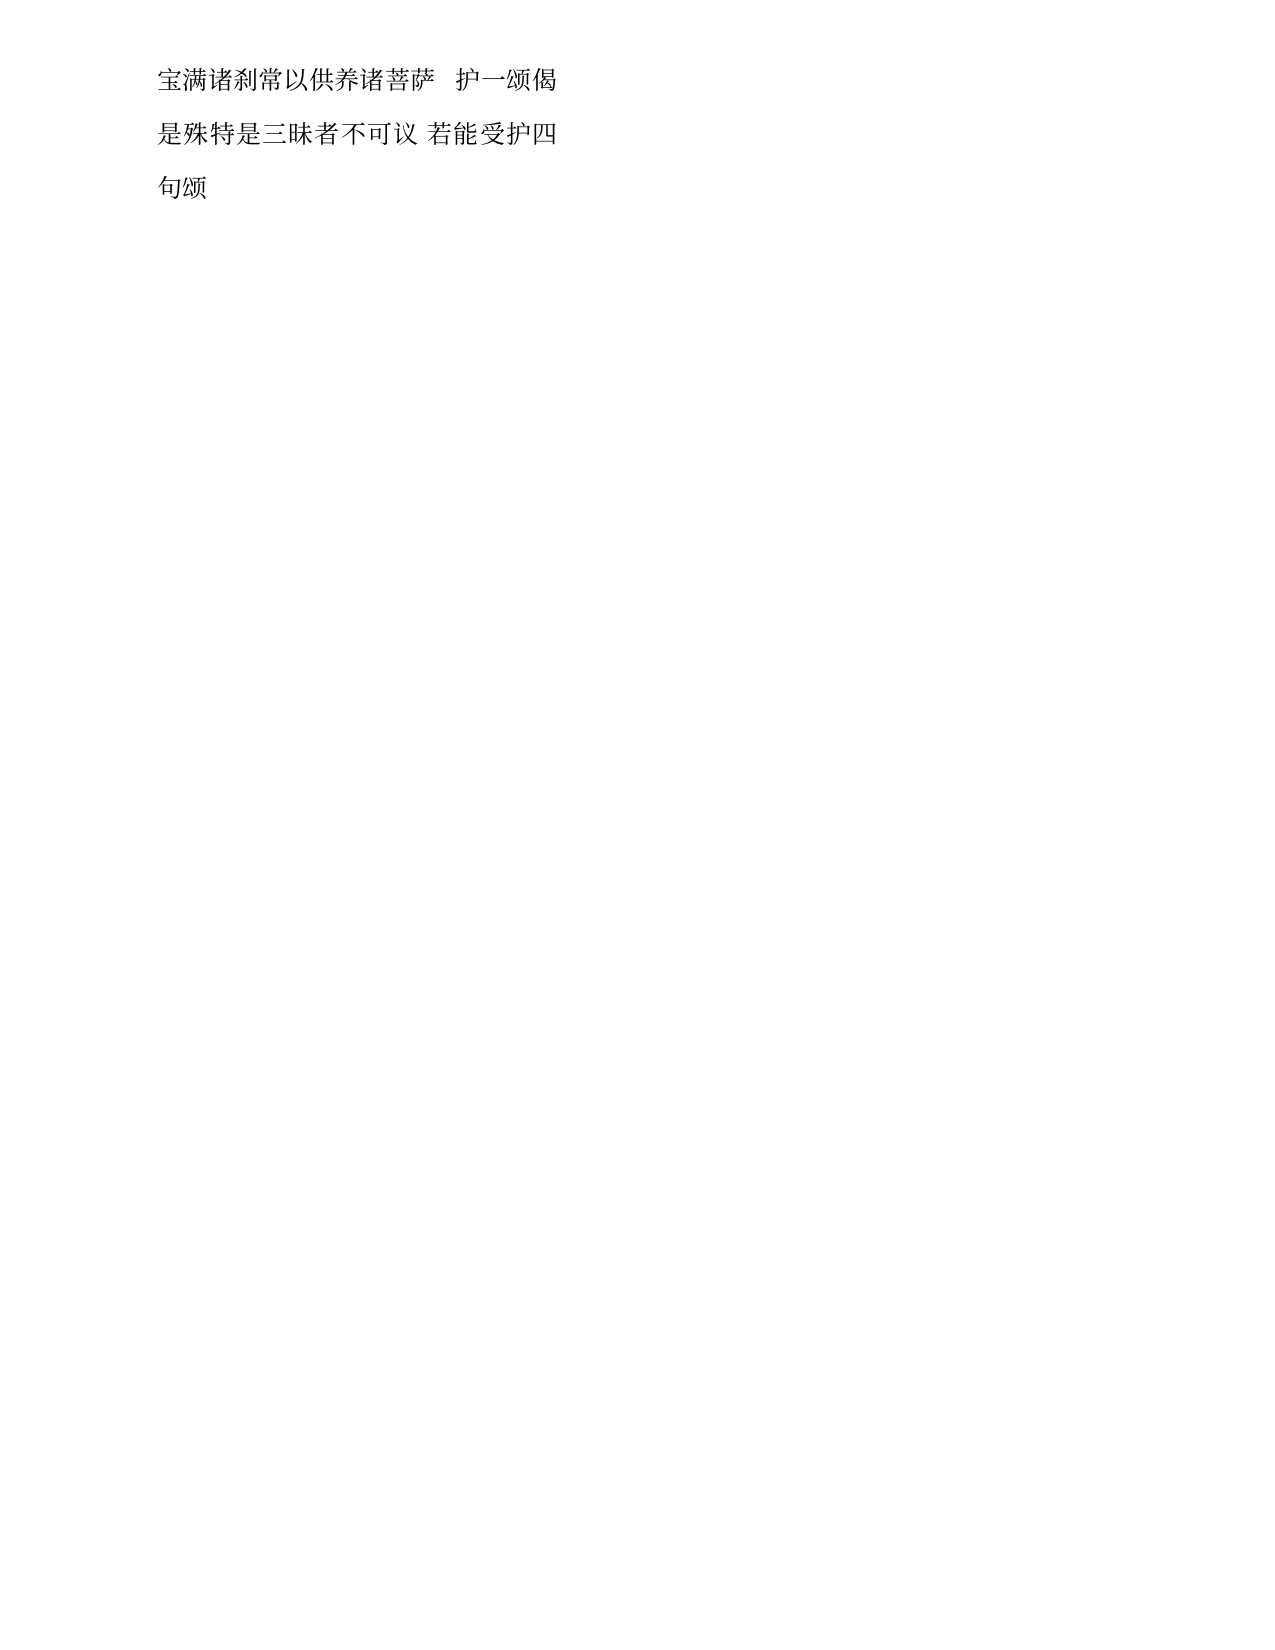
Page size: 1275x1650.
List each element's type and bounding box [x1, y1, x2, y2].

text [157, 60, 558, 205]
